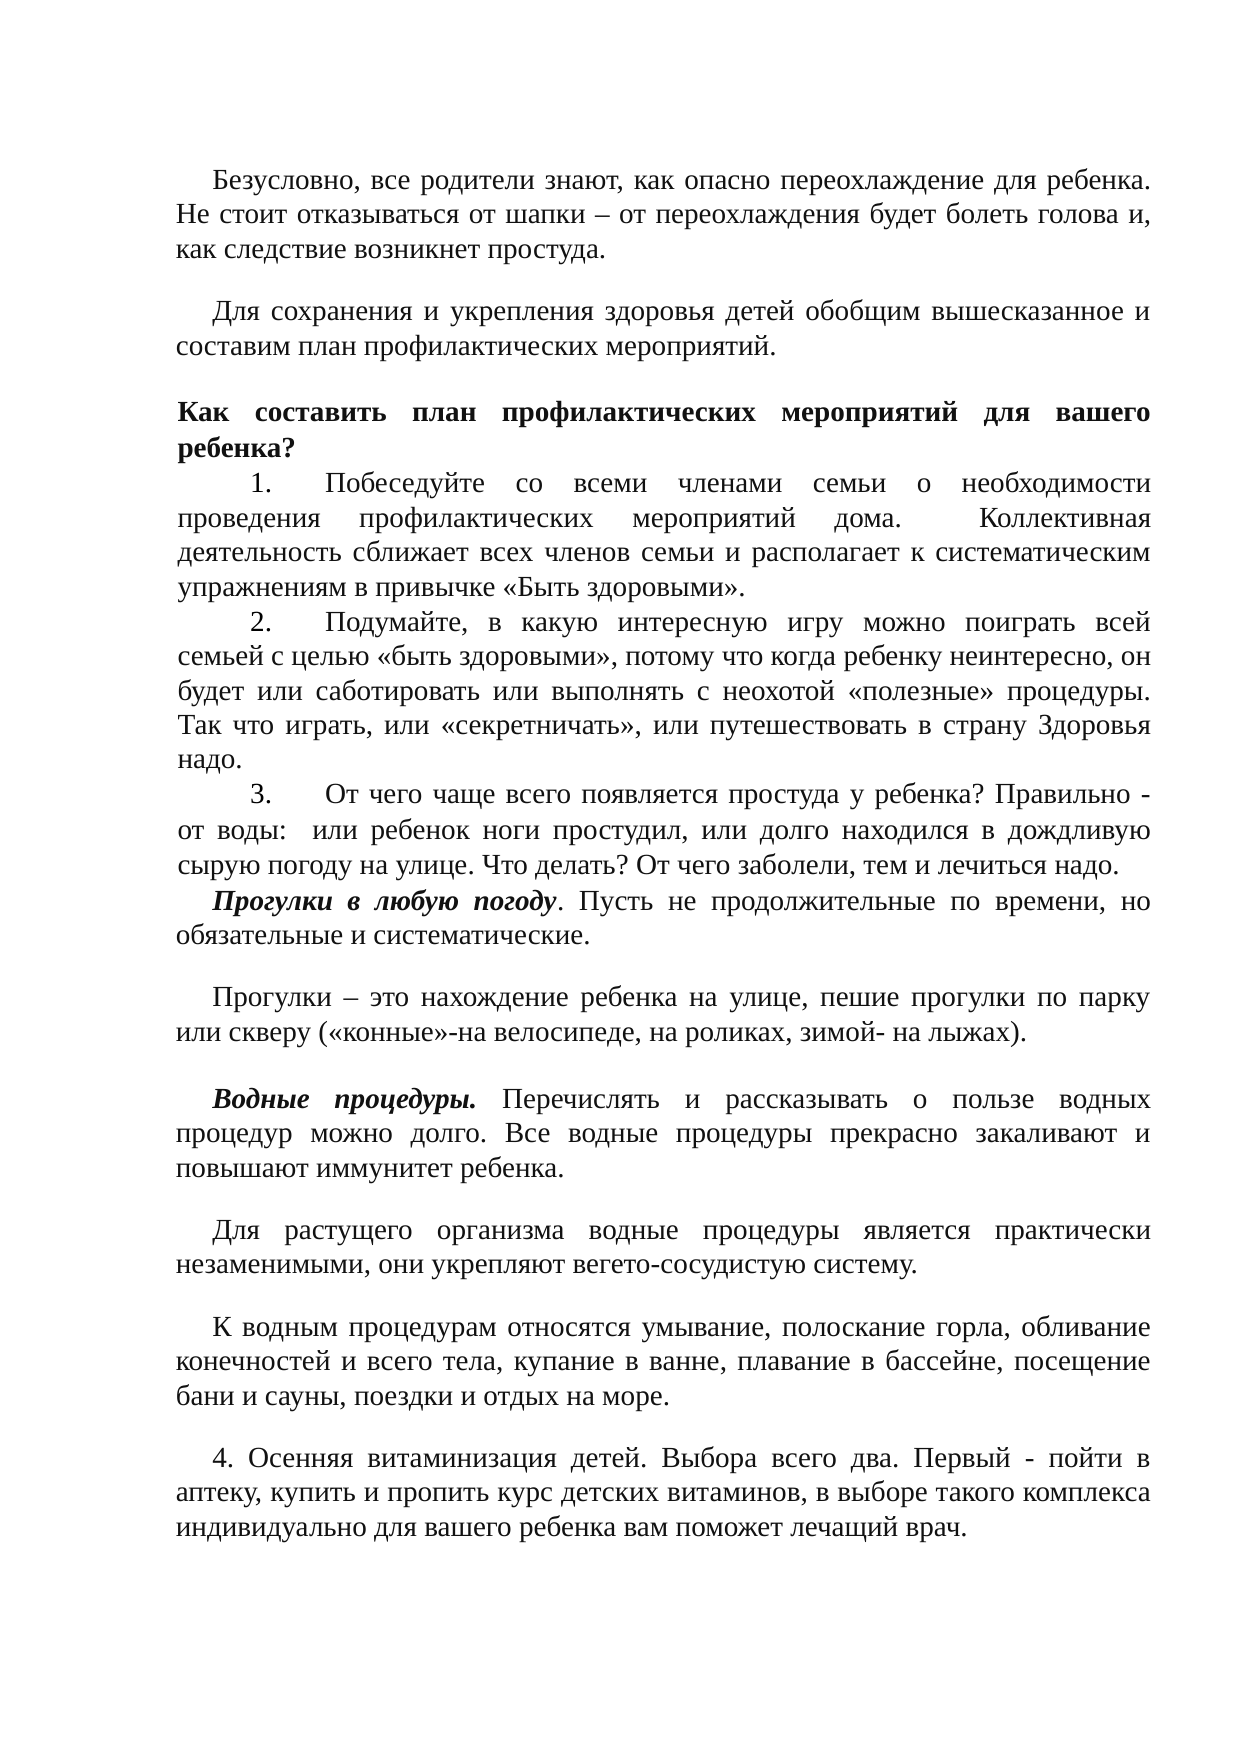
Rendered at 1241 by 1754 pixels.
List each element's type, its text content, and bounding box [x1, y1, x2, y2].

text Прогулки – это нахождение ребенка на улице, пешие прогулки по парку или скверу («конные»-на велосипеде, на роликах, зимой- на лыжах). [176, 979, 1152, 1048]
text Безусловно, все родители знают, как опасно переохлаждение для ребенка. Не стоит отказываться от шапки – от переохлаждения будет болеть голова и, как следствие возникнет простуда. [176, 162, 1152, 264]
list От чего чаще всего появляется простуда у ребенка? Правильно - от воды: или ребенок ноги простудил, или долго находился в дождливую сырую погоду на улице. Что делать? От чего заболели, тем и лечиться надо. [177, 776, 1152, 881]
text Водные процедуры. Перечислять и рассказывать о пользе водных процедур можно долго. Все водные процедуры прекрасно закаливают и повышают иммунитет ребенка. [176, 1081, 1152, 1183]
text Для растущего организма водные процедуры является практически незаменимыми, они укрепляют вегето-сосудистую систему. [176, 1212, 1152, 1280]
text Прогулки в любую погоду. Пусть не продолжительные по времени, но обязательные и систематические. [176, 883, 1152, 951]
text Для сохранения и укрепления здоровья детей обобщим вышесказанное и составим план профилактических мероприятий. [176, 293, 1152, 361]
list Побеседуйте со всеми членами семьи о необходимости проведения профилактических мероприятий дома. Коллективная деятельность сближает всех членов семьи и располагает к систематическим упражнениям в привычке «Быть здоровыми». [177, 465, 1152, 602]
text К водным процедурам относятся умывание, полоскание горла, обливание конечностей и всего тела, купание в ванне, плавание в бассейне, посещение бани и сауны, поездки и отдых на море. [176, 1309, 1152, 1411]
text 4. Осенняя витаминизация детей. Выбора всего два. Первый - пойти в аптеку, купить и пропить курс детских витаминов, в выборе такого комплекса индивидуально для вашего ребенка вам поможет лечащий врач. [176, 1440, 1152, 1542]
text Как составить план профилактических мероприятий для вашего ребенка? [177, 394, 1152, 463]
list Подумайте, в какую интересную игру можно поиграть всей семьей с целью «быть здоровыми», потому что когда ребенку неинтересно, он будет или саботировать или выполнять с неохотой «полезные» процедуры. Так что играть, или «секретничать», или путешествовать в страну Здоровья надо. [177, 604, 1152, 775]
